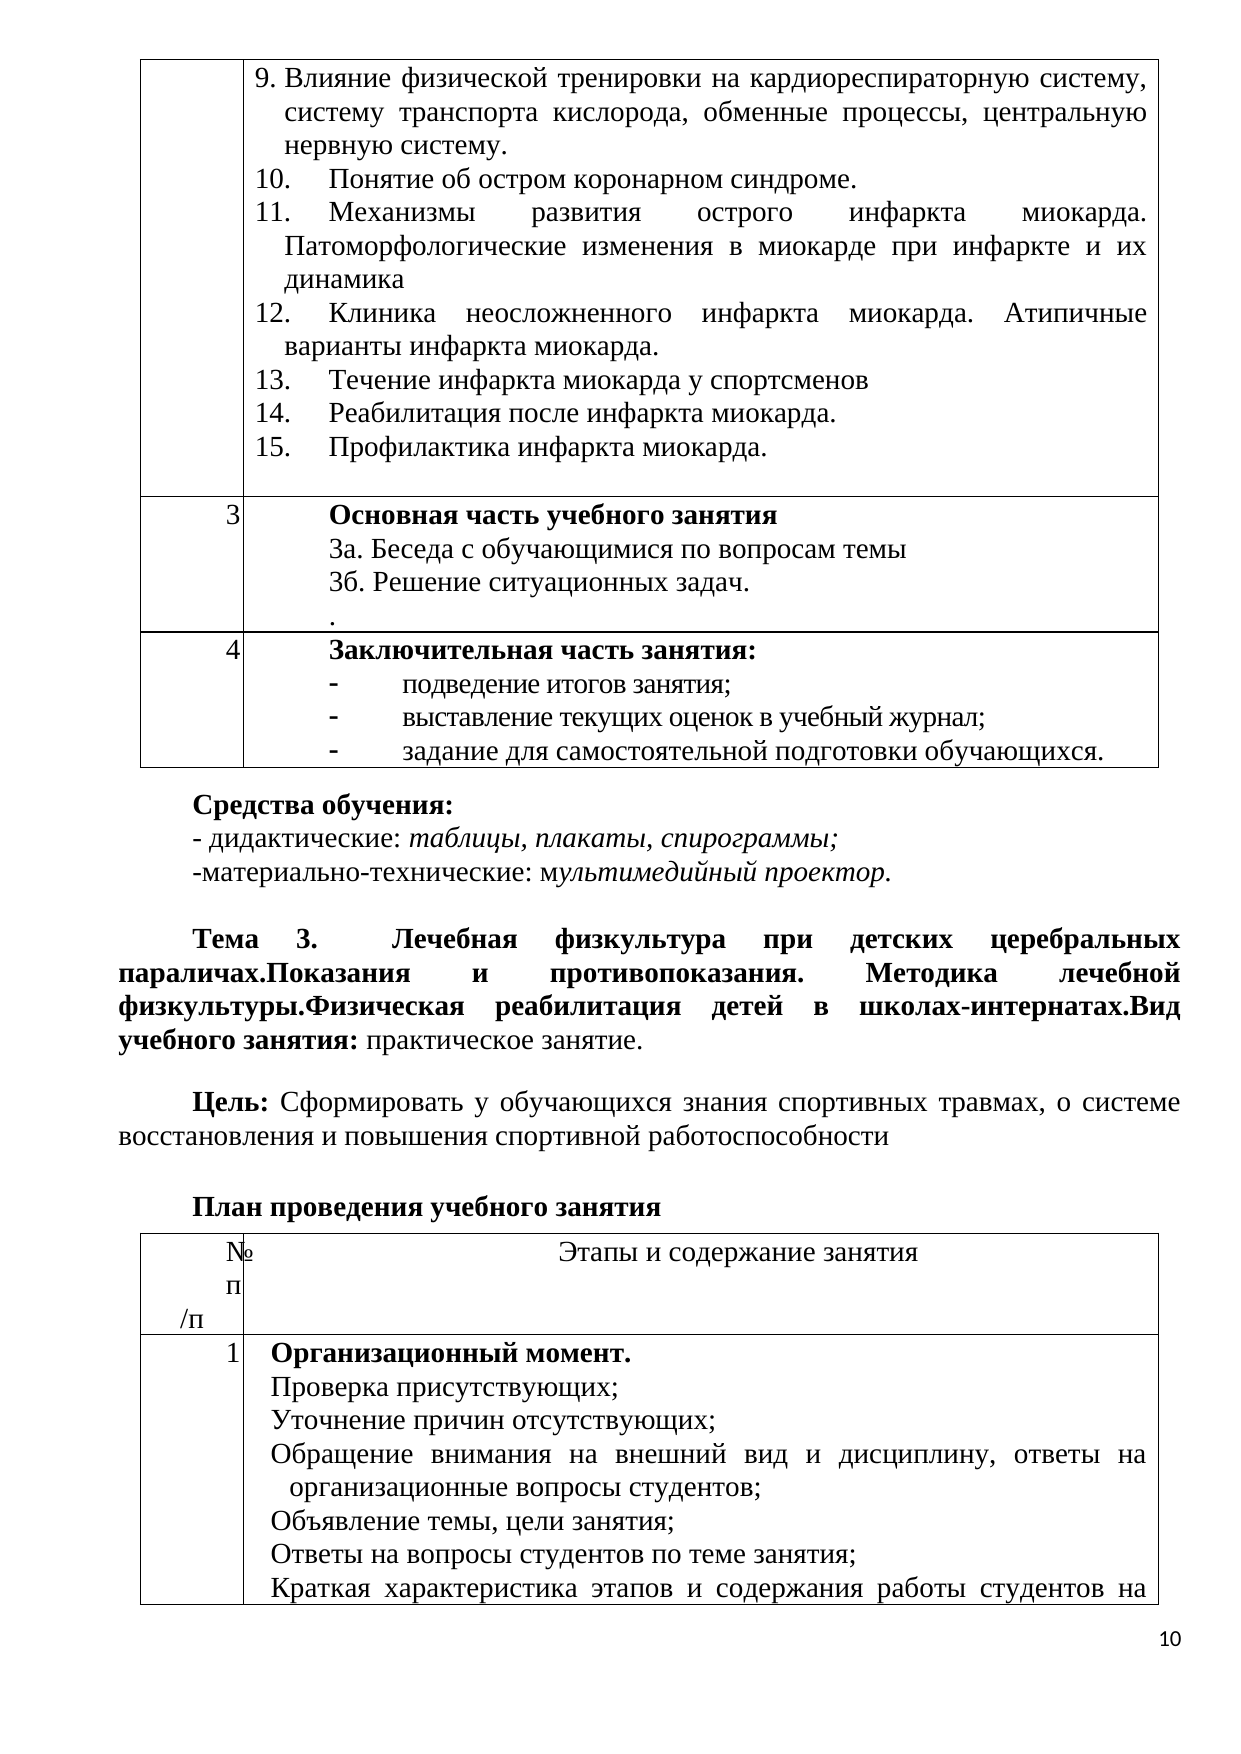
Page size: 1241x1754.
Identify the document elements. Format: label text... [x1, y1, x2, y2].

table_cell Заключительная часть занятия: подведение итогов занятия; выставление текущих оценок в учебный журнал; задание для самостоятельной подготовки обучающихся. [244, 633, 1158, 767]
text Цель: Сформировать у обучающихся знания спортивных травмах, о системе восстановления и повышения спортивной работоспособности [118, 1084, 1181, 1151]
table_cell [244, 60, 1158, 496]
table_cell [244, 1335, 1158, 1604]
table_cell Основная часть учебного занятия 3а. Беседа с обучающимися по вопросам темы 3б. Решение ситуационных задач. . [244, 497, 1158, 631]
table_header № п/п [141, 1234, 243, 1334]
text - дидактические: таблицы, плакаты, спирограммы; [118, 821, 1181, 854]
text -материально-технические: мультимедийный проектор. [118, 854, 1181, 888]
table_cell 2 [141, 60, 243, 496]
table_cell 1 [141, 1335, 243, 1604]
text Тема 3. Лечебная физкультура при детских церебральных параличах.Показания и противопоказания. Методика лечебной физкультуры.Физическая реабилитация детей в школах-интернатах.Вид учебного занятия: практическое занятие. [118, 921, 1181, 1055]
table_cell 3 [141, 497, 243, 631]
text План проведения учебного занятия [118, 1189, 1181, 1223]
text Средства обучения: [118, 787, 1181, 821]
table_header Этапы и содержание занятия [244, 1234, 1158, 1334]
table_cell 4 [141, 633, 243, 767]
